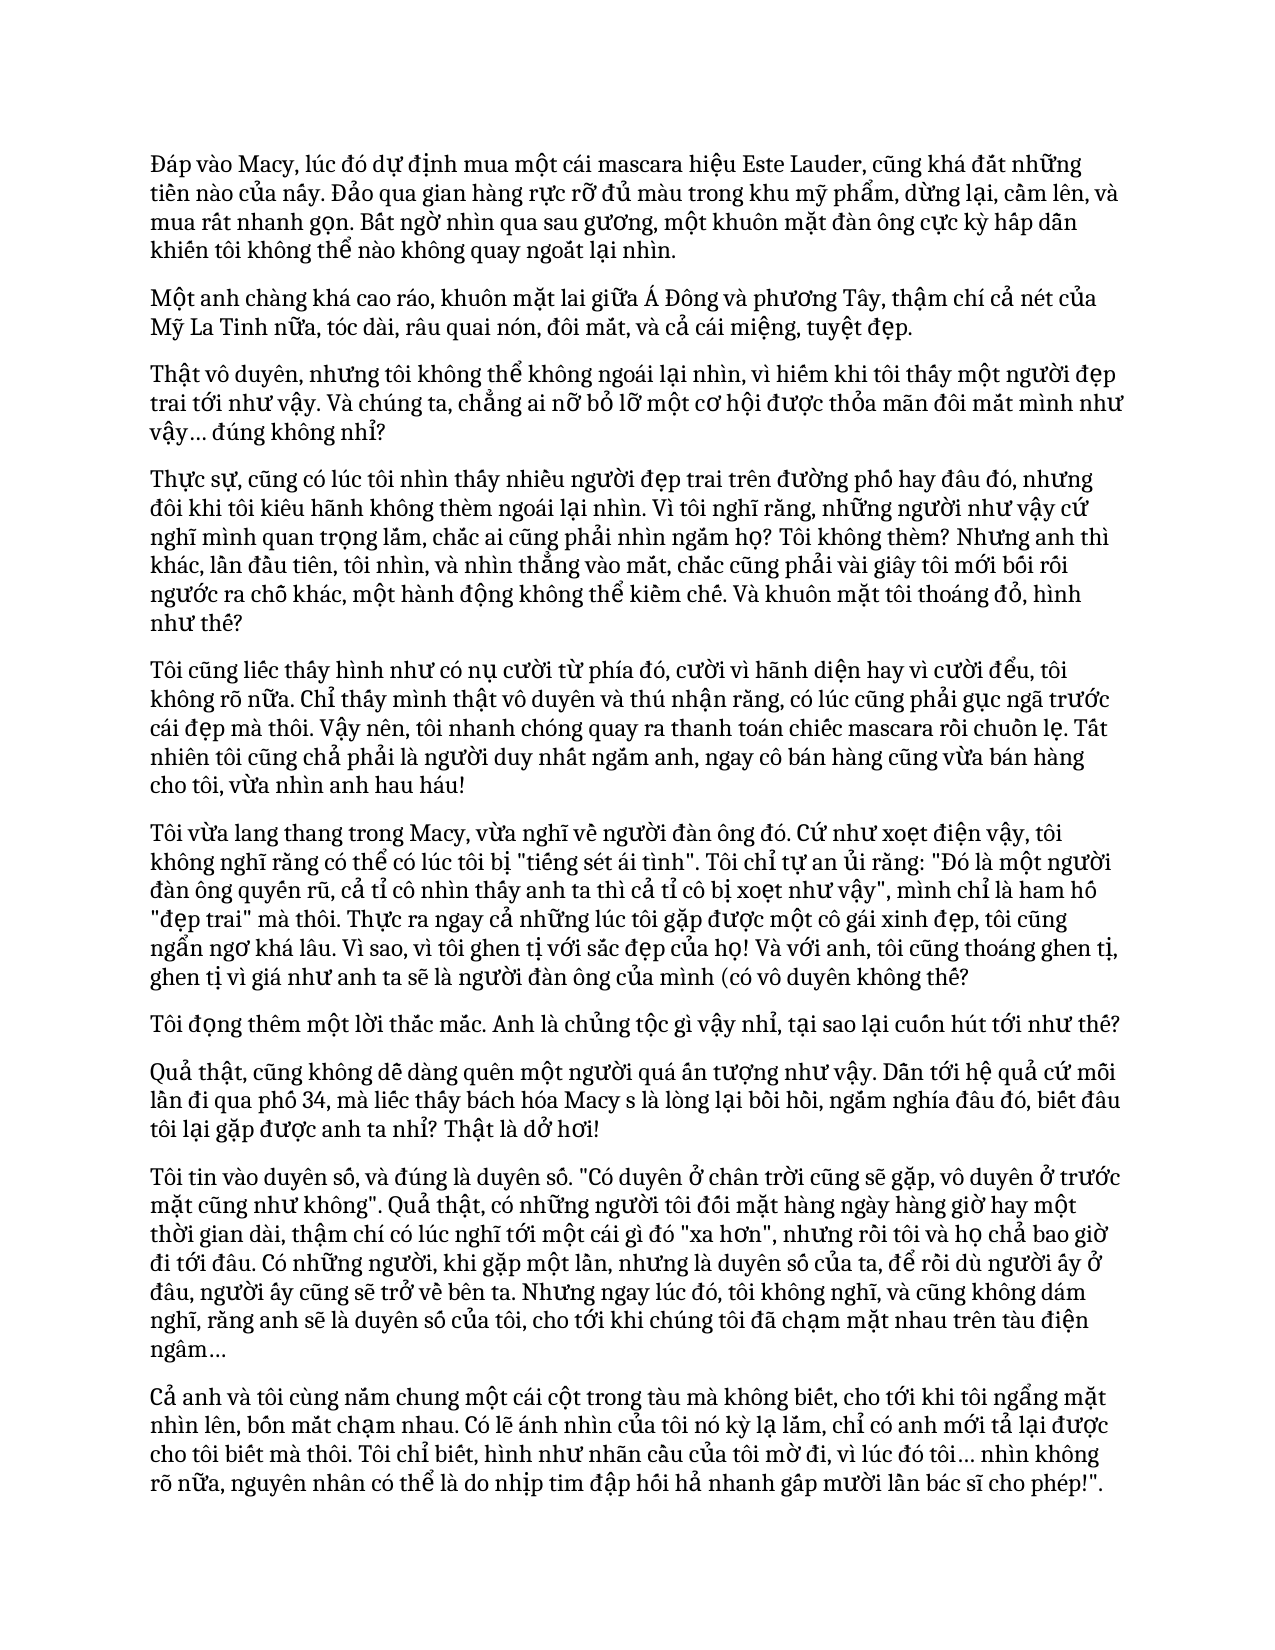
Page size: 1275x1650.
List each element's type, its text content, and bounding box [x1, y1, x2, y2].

text Tôi vừa lang thang trong Macy, vừa nghĩ về người đàn ông đó. Cứ như xoẹt điện vậy, tôi không nghĩ rằng có thể có lúc tôi bị "tiếng sét ái tình". Tôi chỉ tự an ủi rằng: "Đó là một người đàn ông quyến rũ, cả tỉ cô nhìn thấy anh ta thì cả tỉ cô bị xoẹt như vậy", mình chỉ là ham hố "đẹp trai" mà thôi. Thực ra ngay cả những lúc tôi gặp được một cô gái xinh đẹp, tôi cũng ngẩn ngơ khá lâu. Vì sao, vì tôi ghen tị với sắc đẹp của họ! Và với anh, tôi cũng thoáng ghen tị, ghen tị vì giá như anh ta sẽ là người đàn ông của mình (có vô duyên không thế? [150, 819, 1125, 991]
text Tôi đọng thêm một lời thắc mắc. Anh là chủng tộc gì vậy nhỉ, tại sao lại cuốn hút tới như thế? [150, 1010, 1125, 1039]
text Thật vô duyên, nhưng tôi không thể không ngoái lại nhìn, vì hiếm khi tôi thấy một người đẹp trai tới như vậy. Và chúng ta, chẳng ai nỡ bỏ lỡ một cơ hội được thỏa mãn đôi mắt mình như vậy… đúng không nhỉ? [150, 360, 1125, 446]
text Một anh chàng khá cao ráo, khuôn mặt lai giữa Á Đông và phương Tây, thậm chí cả nét của Mỹ La Tinh nữa, tóc dài, râu quai nón, đôi mắt, và cả cái miệng, tuyệt đẹp. [150, 284, 1125, 341]
text Tôi cũng liếc thấy hình như có nụ cười từ phía đó, cười vì hãnh diện hay vì cười đểu, tôi không rõ nữa. Chỉ thấy mình thật vô duyên và thú nhận rằng, có lúc cũng phải gục ngã trước cái đẹp mà thôi. Vậy nên, tôi nhanh chóng quay ra thanh toán chiếc mascara rồi chuồn lẹ. Tất nhiên tôi cũng chả phải là người duy nhất ngắm anh, ngay cô bán hàng cũng vừa bán hàng cho tôi, vừa nhìn anh hau háu! [150, 656, 1125, 800]
text Đáp vào Macy, lúc đó dự định mua một cái mascara hiệu Este Lauder, cũng khá đắt những tiền nào của nấy. Đảo qua gian hàng rực rỡ đủ màu trong khu mỹ phẩm, dừng lại, cầm lên, và mua rất nhanh gọn. Bất ngờ nhìn qua sau gương, một khuôn mặt đàn ông cực kỳ hấp dẫn khiến tôi không thể nào không quay ngoắt lại nhìn. [150, 150, 1125, 265]
text Thực sự, cũng có lúc tôi nhìn thấy nhiều người đẹp trai trên đường phố hay đâu đó, nhưng đôi khi tôi kiêu hãnh không thèm ngoái lại nhìn. Vì tôi nghĩ rằng, những người như vậy cứ nghĩ mình quan trọng lắm, chắc ai cũng phải nhìn ngắm họ? Tôi không thèm? Nhưng anh thì khác, lần đầu tiên, tôi nhìn, và nhìn thẳng vào mắt, chắc cũng phải vài giây tôi mới bối rối ngước ra chỗ khác, một hành động không thể kiềm chế. Và khuôn mặt tôi thoáng đỏ, hình như thế? [150, 465, 1125, 637]
text Tôi tin vào duyên số, và đúng là duyên số. "Có duyên ở chân trời cũng sẽ gặp, vô duyên ở trước mặt cũng như không". Quả thật, có những người tôi đối mặt hàng ngày hàng giờ hay một thời gian dài, thậm chí có lúc nghĩ tới một cái gì đó "xa hơn", nhưng rồi tôi và họ chả bao giờ đi tới đâu. Có những người, khi gặp một lần, nhưng là duyên số của ta, để rồi dù người ấy ở đâu, người ấy cũng sẽ trở về bên ta. Nhưng ngay lúc đó, tôi không nghĩ, và cũng không dám nghĩ, rằng anh sẽ là duyên số của tôi, cho tới khi chúng tôi đã chạm mặt nhau trên tàu điện ngâm… [150, 1162, 1125, 1364]
text Quả thật, cũng không dễ dàng quên một người quá ấn tượng như vậy. Dẫn tới hệ quả cứ mỗi lần đi qua phố 34, mà liếc thấy bách hóa Macy s là lòng lại bồi hồi, ngắm nghía đâu đó, biết đâu tôi lại gặp được anh ta nhỉ? Thật là dở hơi! [150, 1057, 1125, 1144]
text Cả anh và tôi cùng nắm chung một cái cột trong tàu mà không biết, cho tới khi tôi ngẩng mặt nhìn lên, bốn mắt chạm nhau. Có lẽ ánh nhìn của tôi nó kỳ lạ lắm, chỉ có anh mới tả lại được cho tôi biết mà thôi. Tôi chỉ biết, hình như nhãn cầu của tôi mờ đi, vì lúc đó tôi… nhìn không rõ nữa, nguyên nhân có thể là do nhịp tim đập hối hả nhanh gấp mười lần bác sĩ cho phép!". [150, 1382, 1125, 1497]
